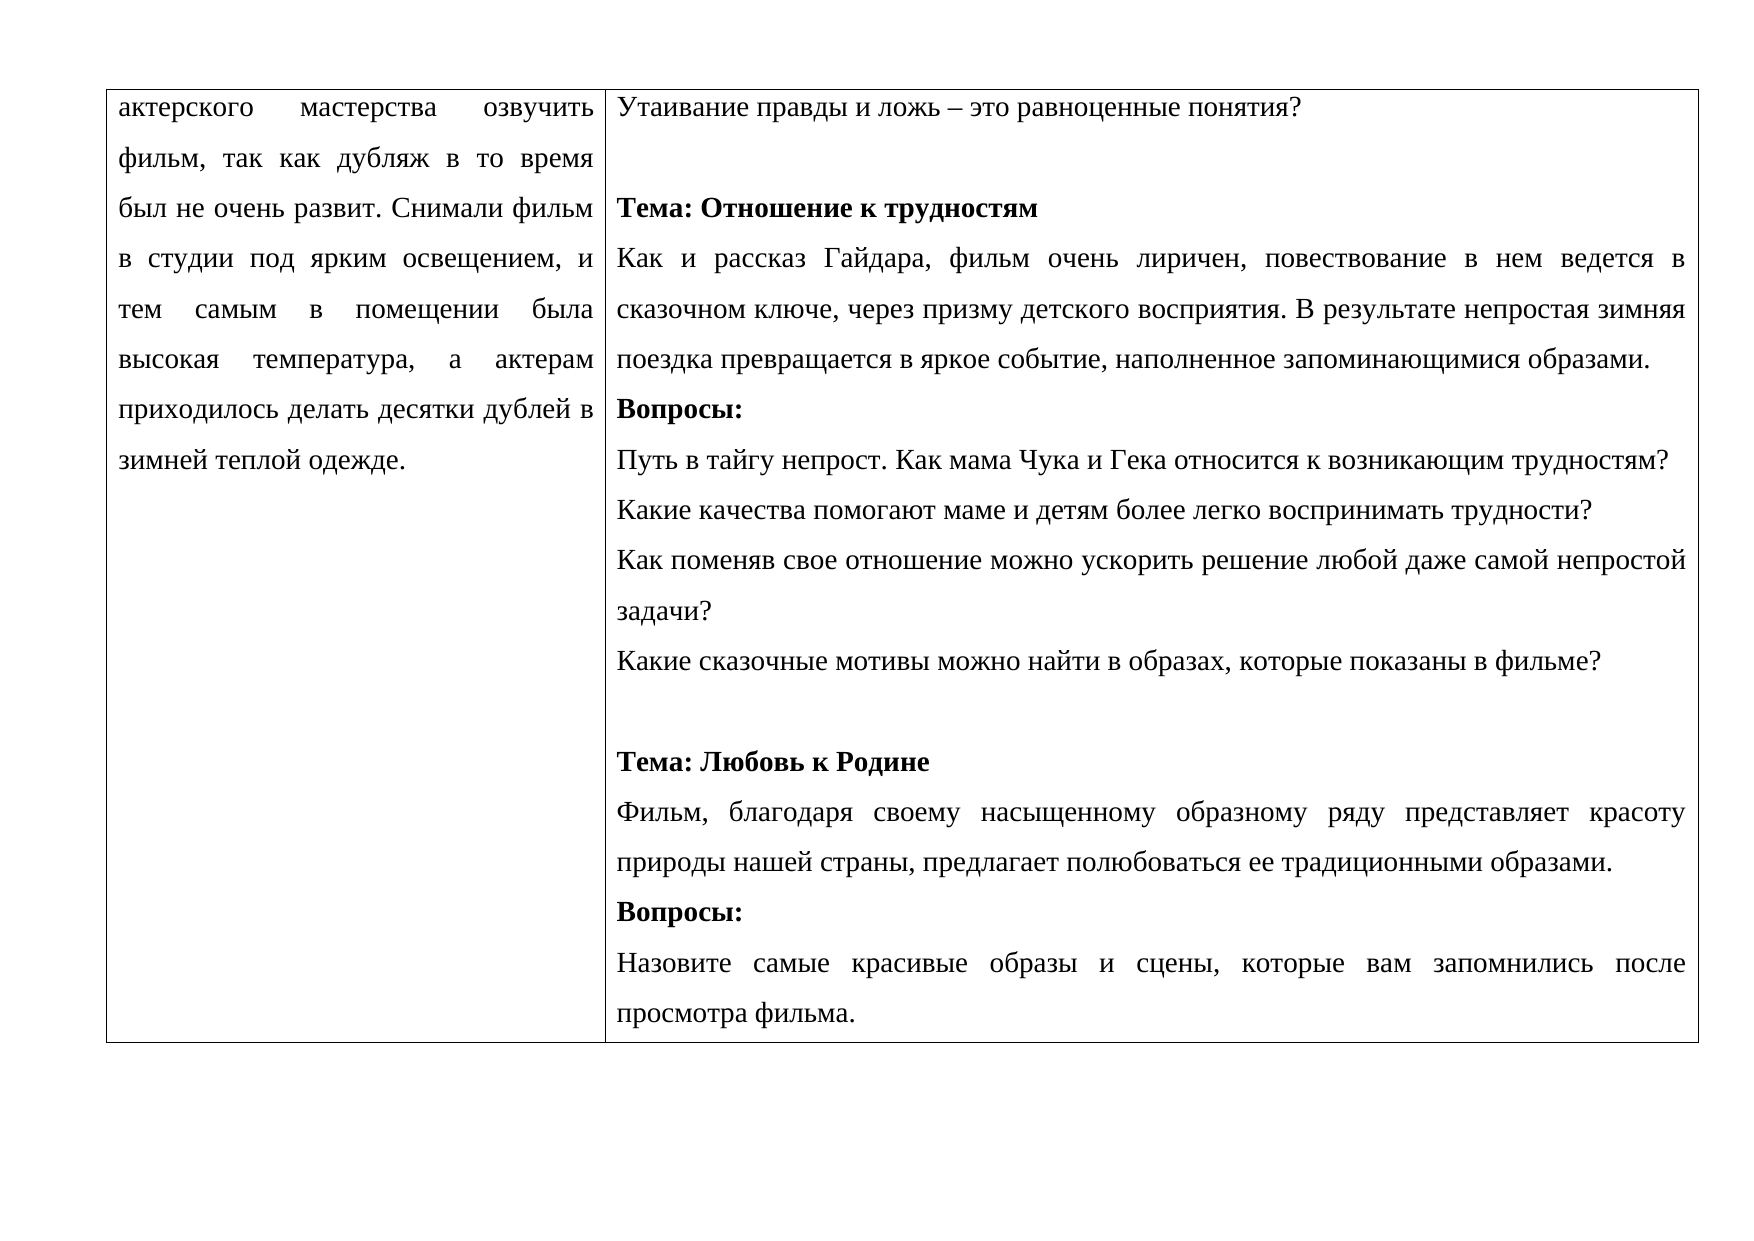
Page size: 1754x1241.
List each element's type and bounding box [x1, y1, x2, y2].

table_cell [606, 90, 1698, 1042]
table_cell [107, 90, 605, 1042]
